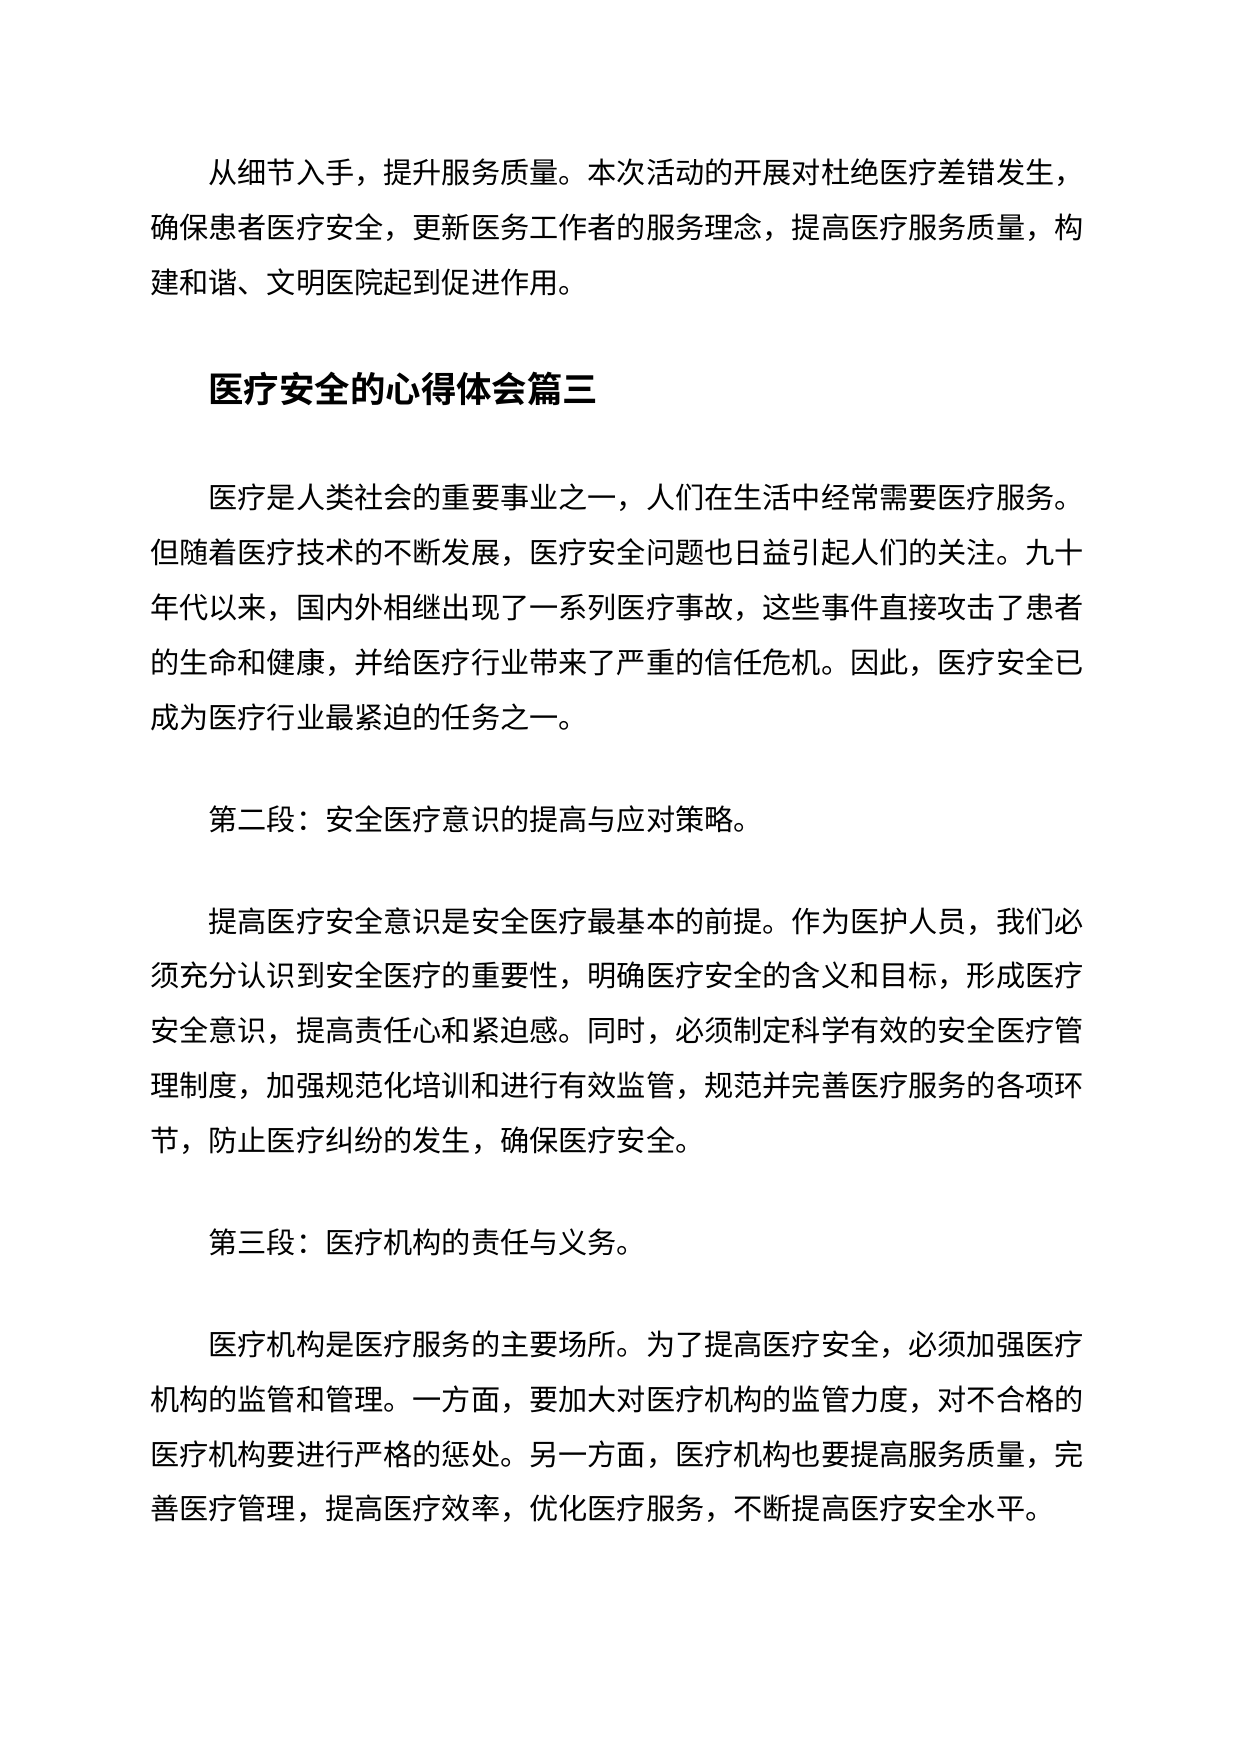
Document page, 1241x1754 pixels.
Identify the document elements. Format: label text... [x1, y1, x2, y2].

text 从细节入手，提升服务质量。本次活动的开展对杜绝医疗差错发生，确保患者医疗安全，更新医务工作者的服务理念，提高医疗服务质量，构建和谐、文明医院起到促进作用。 [150, 150, 1090, 302]
text 提高医疗安全意识是安全医疗最基本的前提。作为医护人员，我们必须充分认识到安全医疗的重要性，明确医疗安全的含义和目标，形成医疗安全意识，提高责任心和紧迫感。同时，必须制定科学有效的安全医疗管理制度，加强规范化培训和进行有效监管，规范并完善医疗服务的各项环节，防止医疗纠纷的发生，确保医疗安全。 [150, 898, 1090, 1160]
text 医疗机构是医疗服务的主要场所。为了提高医疗安全，必须加强医疗机构的监管和管理。一方面，要加大对医疗机构的监管力度，对不合格的医疗机构要进行严格的惩处。另一方面，医疗机构也要提高服务质量，完善医疗管理，提高医疗效率，优化医疗服务，不断提高医疗安全水平。 [150, 1321, 1090, 1528]
text 医疗安全的心得体会篇三 [150, 362, 1090, 413]
text 第三段：医疗机构的责任与义务。 [150, 1219, 1090, 1262]
text 第二段：安全医疗意识的提高与应对策略。 [150, 796, 1090, 839]
text 医疗是人类社会的重要事业之一，人们在生活中经常需要医疗服务。但随着医疗技术的不断发展，医疗安全问题也日益引起人们的关注。九十年代以来，国内外相继出现了一系列医疗事故，这些事件直接攻击了患者的生命和健康，并给医疗行业带来了严重的信任危机。因此，医疗安全已成为医疗行业最紧迫的任务之一。 [150, 475, 1090, 737]
